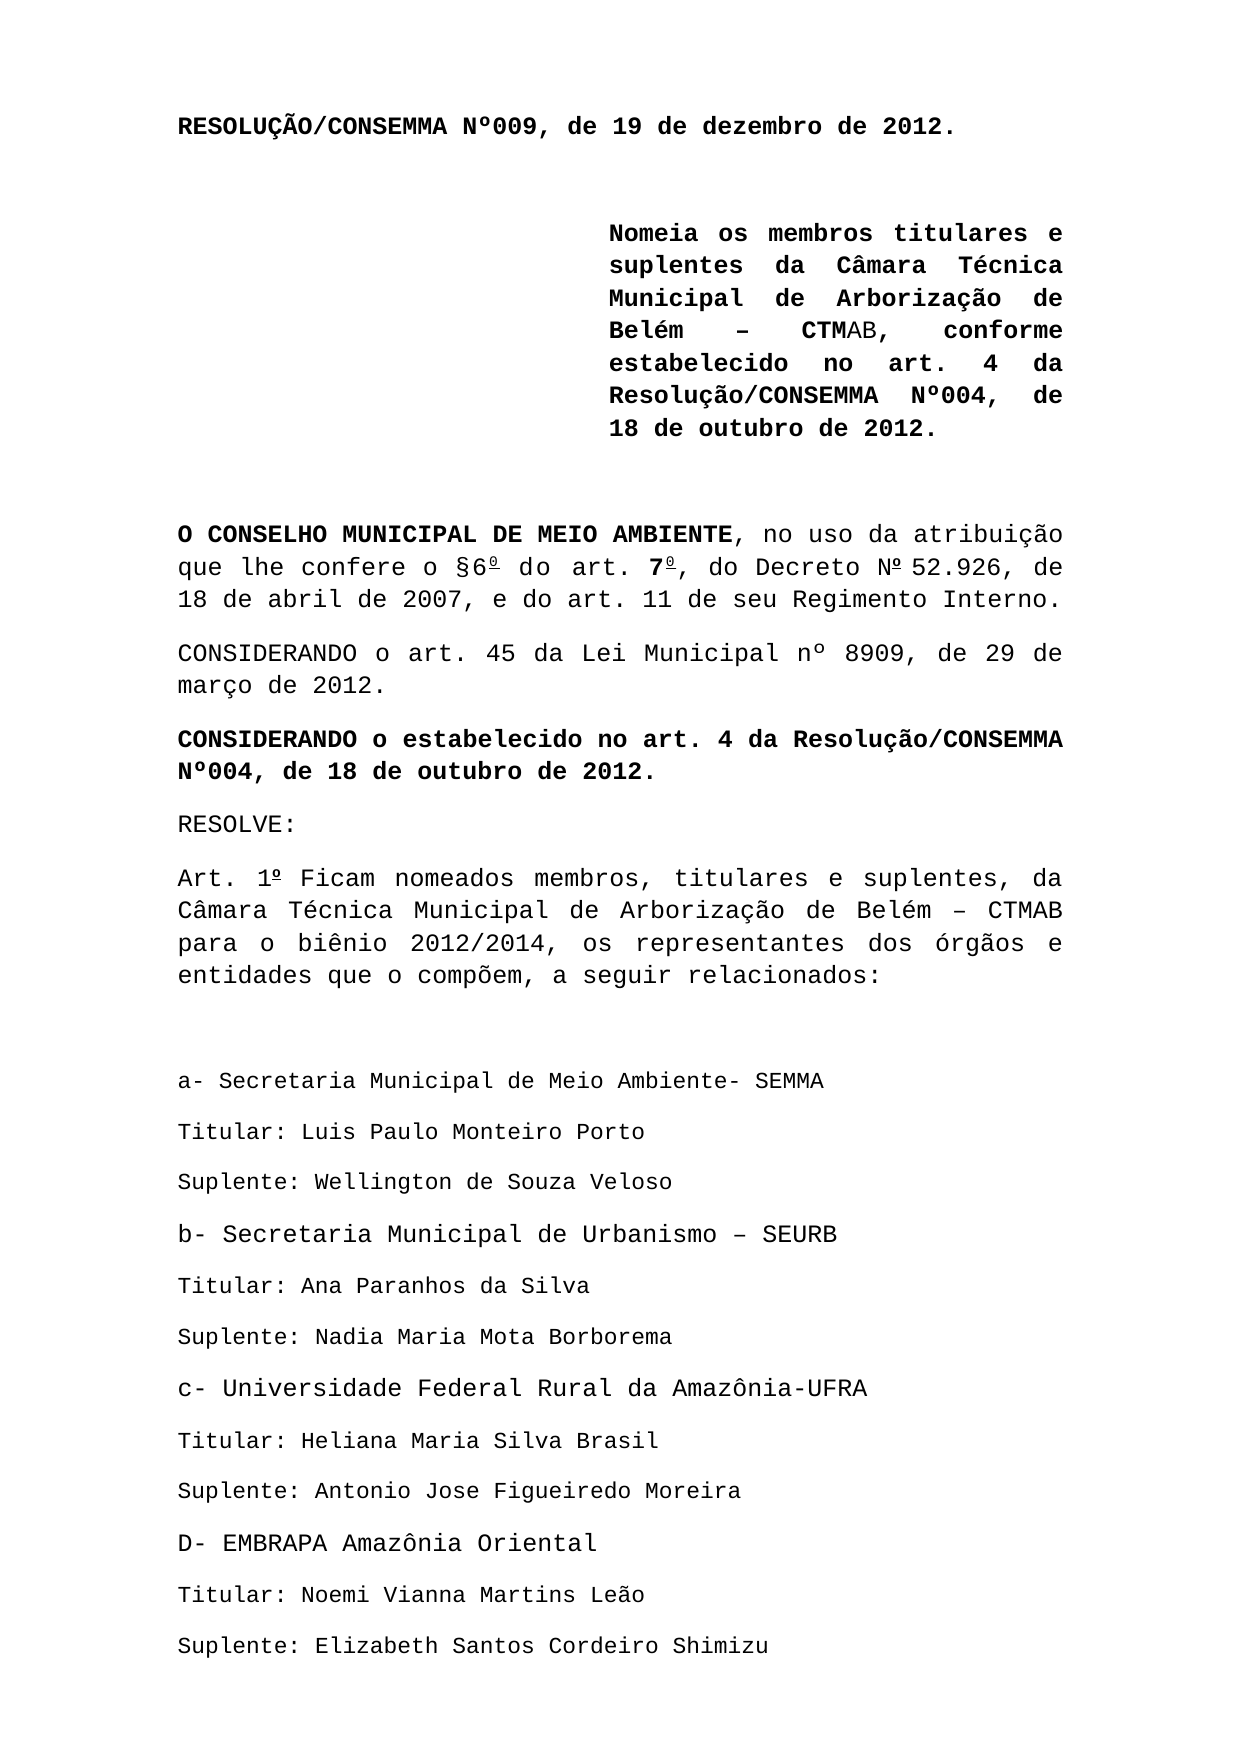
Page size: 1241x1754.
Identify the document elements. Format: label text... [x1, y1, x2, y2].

text Titular: Luis Paulo Monteiro Porto [177, 1120, 1063, 1146]
text O CONSELHO MUNICIPAL DE MEIO AMBIENTE, no uso da atribuição que lhe confere o §60 do art. 70, do Decreto No 52.926, de 18 de abril de 2007, e do art. 11 de seu Regimento Interno. [177, 522, 1063, 615]
text RESOLUÇÃO/CONSEMMA Nº009, de 19 de dezembro de 2012. [177, 114, 1063, 142]
text CONSIDERANDO o art. 45 da Lei Municipal nº 8909, de 29 de março de 2012. [177, 640, 1063, 701]
text c- Universidade Federal Rural da Amazônia-UFRA [177, 1376, 1063, 1404]
text b- Secretaria Municipal de Urbanismo – SEURB [177, 1221, 1063, 1250]
text Suplente: Wellington de Souza Veloso [177, 1171, 1063, 1197]
text RESOLVE: [177, 812, 1063, 840]
text Titular: Heliana Maria Silva Brasil [177, 1429, 1063, 1455]
text CONSIDERANDO o estabelecido no art. 4 da Resolução/CONSEMMA Nº004, de 18 de outubro de 2012. [177, 726, 1063, 787]
text Nomeia os membros titulares e suplentes da Câmara Técnica Municipal de Arborização de Belém – CTMAB, conforme estabelecido no art. 4 da Resolução/CONSEMMA Nº004, de 18 de outubro de 2012. [608, 220, 1063, 444]
text Art. 1o Ficam nomeados membros, titulares e suplentes, da Câmara Técnica Municipal de Arborização de Belém – CTMAB para o biênio 2012/2014, os representantes dos órgãos e entidades que o compõem, a seguir relacionados: [177, 865, 1063, 991]
text Titular: Noemi Vianna Martins Leão [177, 1584, 1063, 1610]
text Titular: Ana Paranhos da Silva [177, 1275, 1063, 1301]
text D- EMBRAPA Amazônia Oriental [177, 1531, 1063, 1559]
text Suplente: Antonio Jose Figueiredo Moreira [177, 1480, 1063, 1506]
text a- Secretaria Municipal de Meio Ambiente- SEMMA [177, 1069, 1063, 1095]
text Suplente: Elizabeth Santos Cordeiro Shimizu [177, 1634, 1063, 1660]
text Suplente: Nadia Maria Mota Borborema [177, 1325, 1063, 1351]
